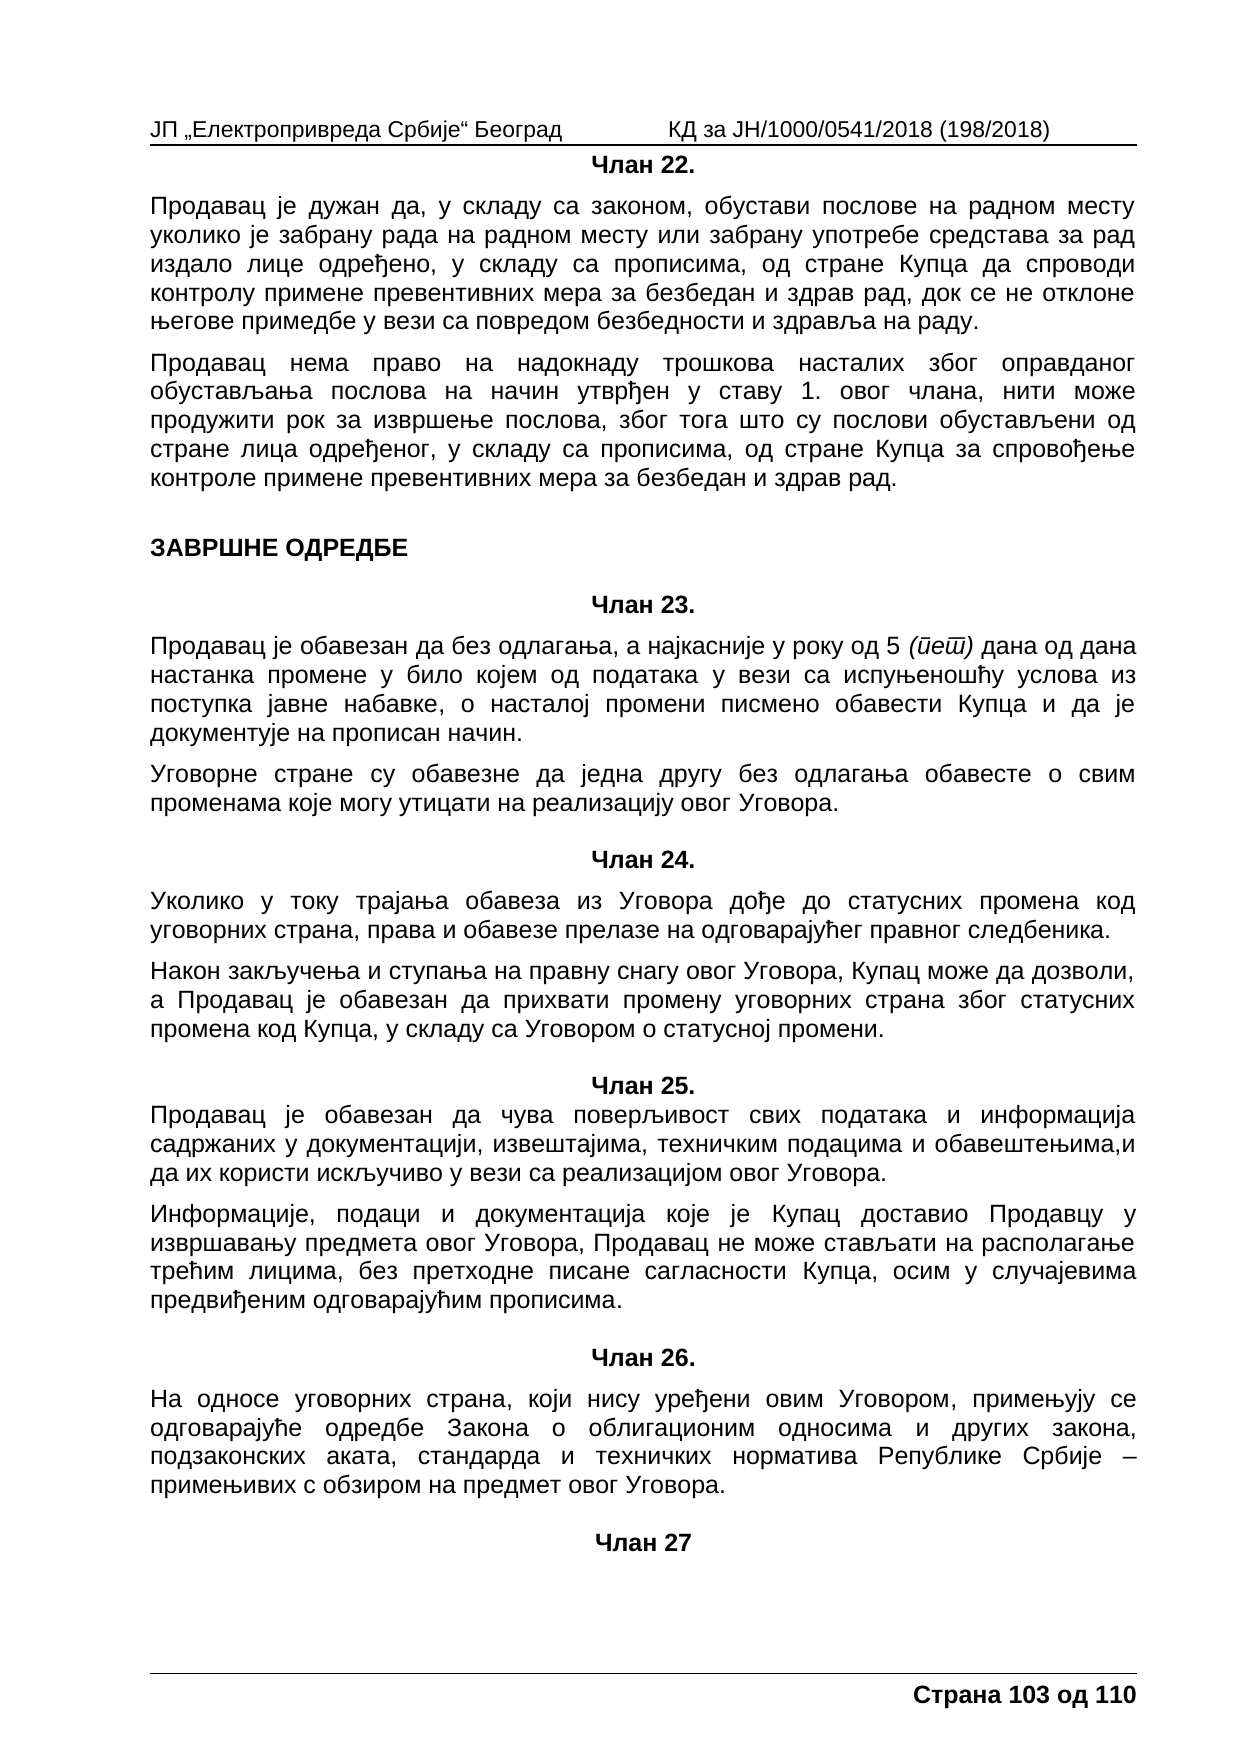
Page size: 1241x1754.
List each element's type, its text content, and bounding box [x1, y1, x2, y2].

text Продавац је обавезан да чува поверљивост свих података и информација садржаних у документацији, извештајима, техничким подацима и обавештењима,и да их користи искључиво у вези са реализацијом овог Уговора. [150, 1100, 1137, 1186]
text Након закључења и ступања на правну снагу овог Уговора, Купац може да дозволи, а Продавац је обавезан да прихвати промену уговорних страна због статусних промена код Купца, у складу са Уговором о статусној промени. [150, 956, 1137, 1042]
text Продавац нема право на надокнаду трошкова насталих због оправданог обустављања послова на начин утврђен у ставу 1. овог члана, нити може продужити рок за извршење послова, због тога што су послови обустављени од стране лица одређеног, у складу са прописима, од стране Купца за спровођење контроле примене превентивних мера за безбедан и здрав рад. [150, 347, 1137, 491]
text Уговорне стране су обавезне да једна другу без одлагања обавесте о свим променама које могу утицати на реализацију овог Уговора. [150, 759, 1137, 816]
text Члан 26. [150, 1342, 1137, 1371]
text Продавац је дужан да, у складу са законом, обустави послове на радном месту уколико је забрану рада на радном месту или забрану употребе средстава за рад издало лице одређено, у складу са прописима, од стране Купца да спроводи контролу примене превентивних мера за безбедан и здрав рад, док се не отклоне његове примедбе у вези са повредом безбедности и здравља на раду. [150, 191, 1137, 335]
text Члан 24. [150, 845, 1137, 874]
text ЗАВРШНЕ ОДРЕДБЕ [150, 532, 1137, 561]
text Члан 23. [150, 590, 1137, 619]
text Продавац је обавезан да без одлагања, а најкасније у року од 5 (пет) дана од дана настанка промене у било којем од података у вези са испуњеношћу услова из поступка јавне набавке, о насталој промени писмено обавести Купца и да је документује на прописан начин. [150, 631, 1137, 746]
text Члан 25. [150, 1071, 1137, 1100]
text Уколико у току трајања обавеза из Уговора дође до статусних промена код уговорних страна, права и обавезе прелазе на одговарајућег правног следбеника. [150, 886, 1137, 944]
text Члан 22. [150, 150, 1137, 179]
text Информације, подаци и документација које је Купац доставио Продавцу у извршавању предмета овог Уговора, Продавац не може стављати на располагање трећим лицима, без претходне писане сагласности Купца, осим у случајевима предвиђеним одговарајућим прописима. [150, 1199, 1137, 1314]
text Члан 27 [150, 1527, 1137, 1556]
text На односе уговорних страна, који нису уређени овим Уговором, примењују се одговарајуће одредбе Закона о облигационим односима и других закона, подзаконских аката, стандарда и техничких норматива Републике Србије – примењивих с обзиром на предмет овог Уговора. [150, 1384, 1137, 1499]
